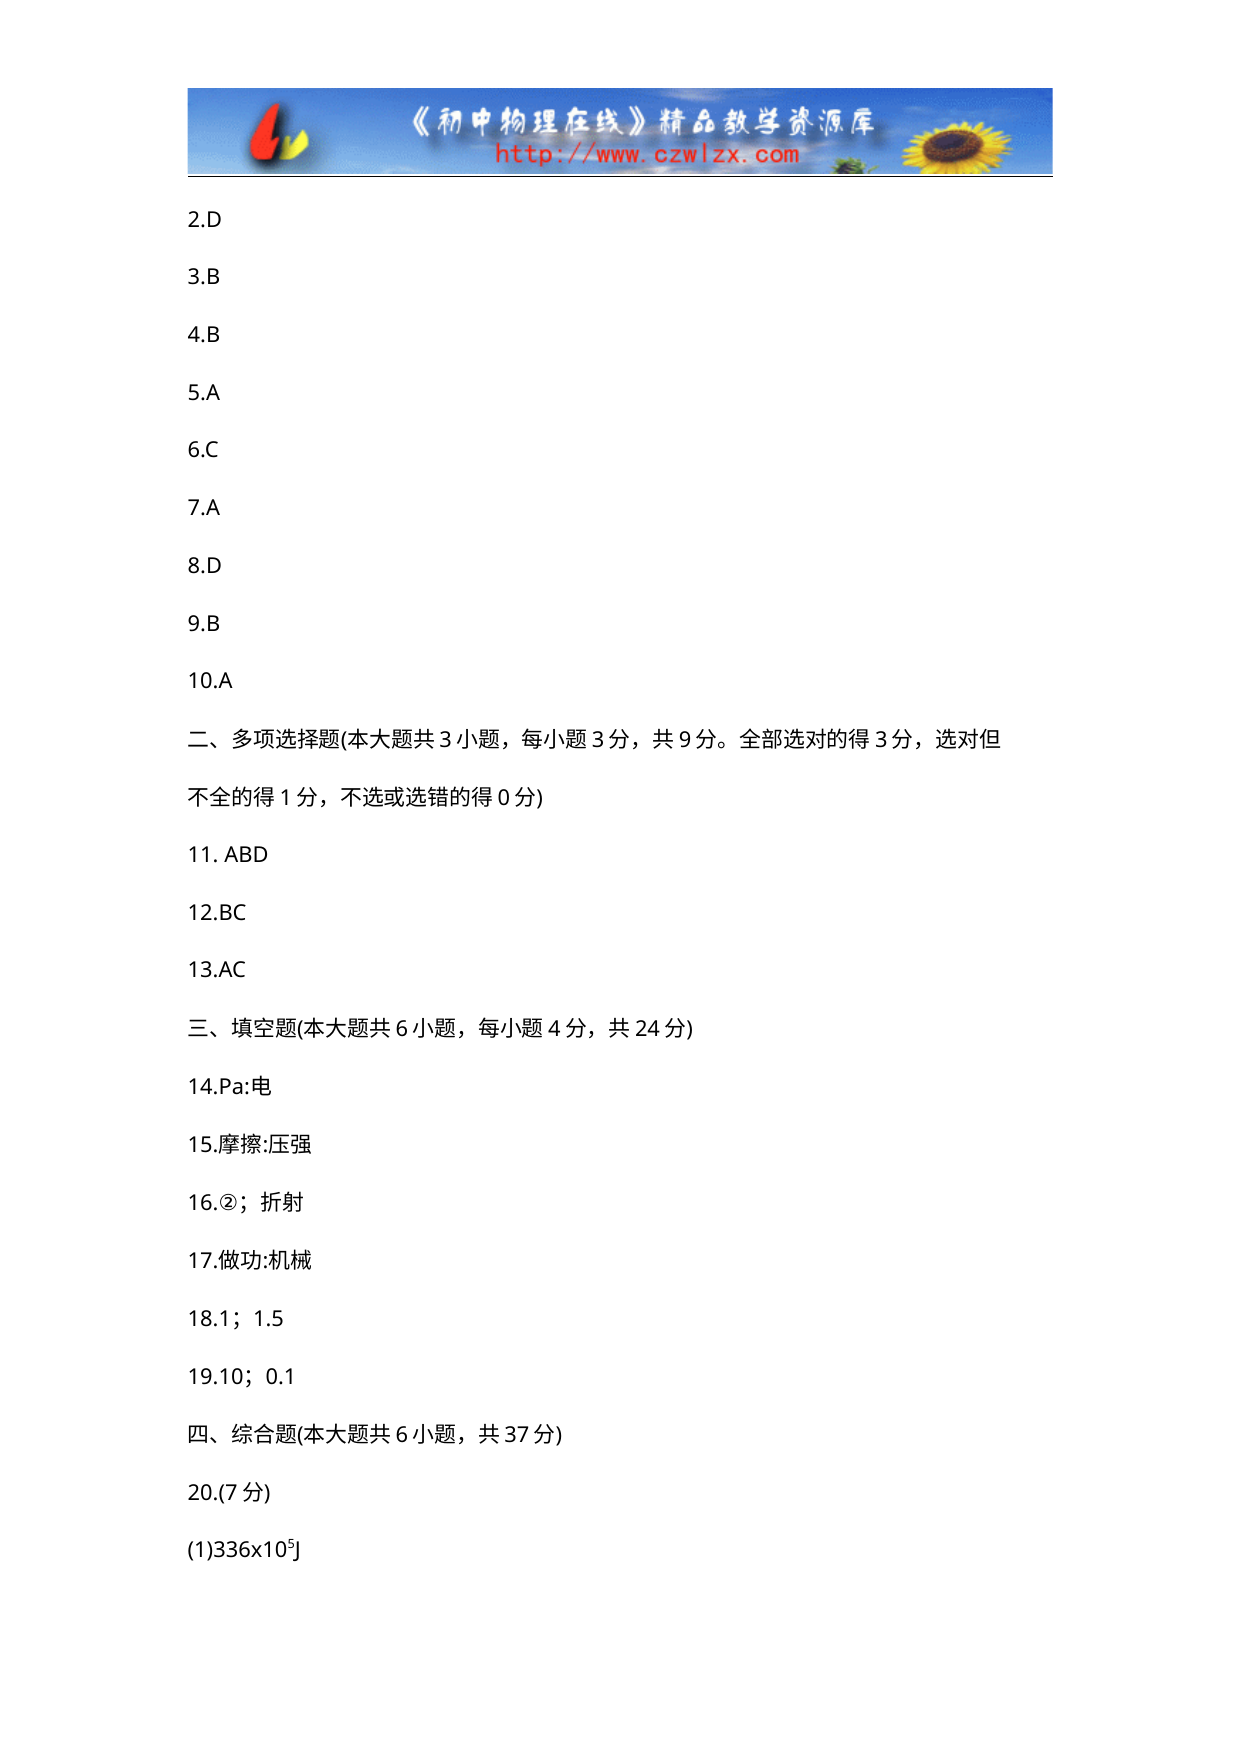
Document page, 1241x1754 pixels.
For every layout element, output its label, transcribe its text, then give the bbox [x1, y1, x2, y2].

text 20.(7分) [187, 1475, 1053, 1507]
text 4.B [187, 318, 1053, 350]
text 10.A [187, 664, 1053, 696]
text 19.10；0.1 [187, 1359, 1053, 1391]
text 5.A [187, 375, 1053, 408]
text 6.C [187, 433, 1053, 466]
text 14.Pa:电 [187, 1069, 1053, 1101]
text 不全的得1分，不选或选错的得0分) [187, 780, 1053, 812]
text 13.AC [187, 953, 1053, 986]
text 17.做功:机械 [187, 1243, 1053, 1275]
text 9.B [187, 606, 1053, 639]
list ABD [187, 838, 1053, 870]
text 3.B [187, 260, 1053, 292]
text 2.D [187, 202, 1053, 235]
text 12.BC [187, 895, 1053, 928]
text 三、填空题(本大题共6小题，每小题4分，共24分) [187, 1011, 1053, 1043]
text 16.②；折射 [187, 1185, 1053, 1217]
picture [187, 88, 1053, 174]
text 四、综合题(本大题共6小题，共37分) [187, 1417, 1053, 1449]
text 8.D [187, 548, 1053, 581]
text 7.A [187, 491, 1053, 523]
text 18.1；1.5 [187, 1301, 1053, 1333]
text 15.摩擦:压强 [187, 1127, 1053, 1159]
text (1)336x105J [187, 1533, 1053, 1566]
text 二、多项选择题(本大题共3小题，每小题3分，共9分。全部选对的得3分，选对但 [187, 722, 1053, 754]
